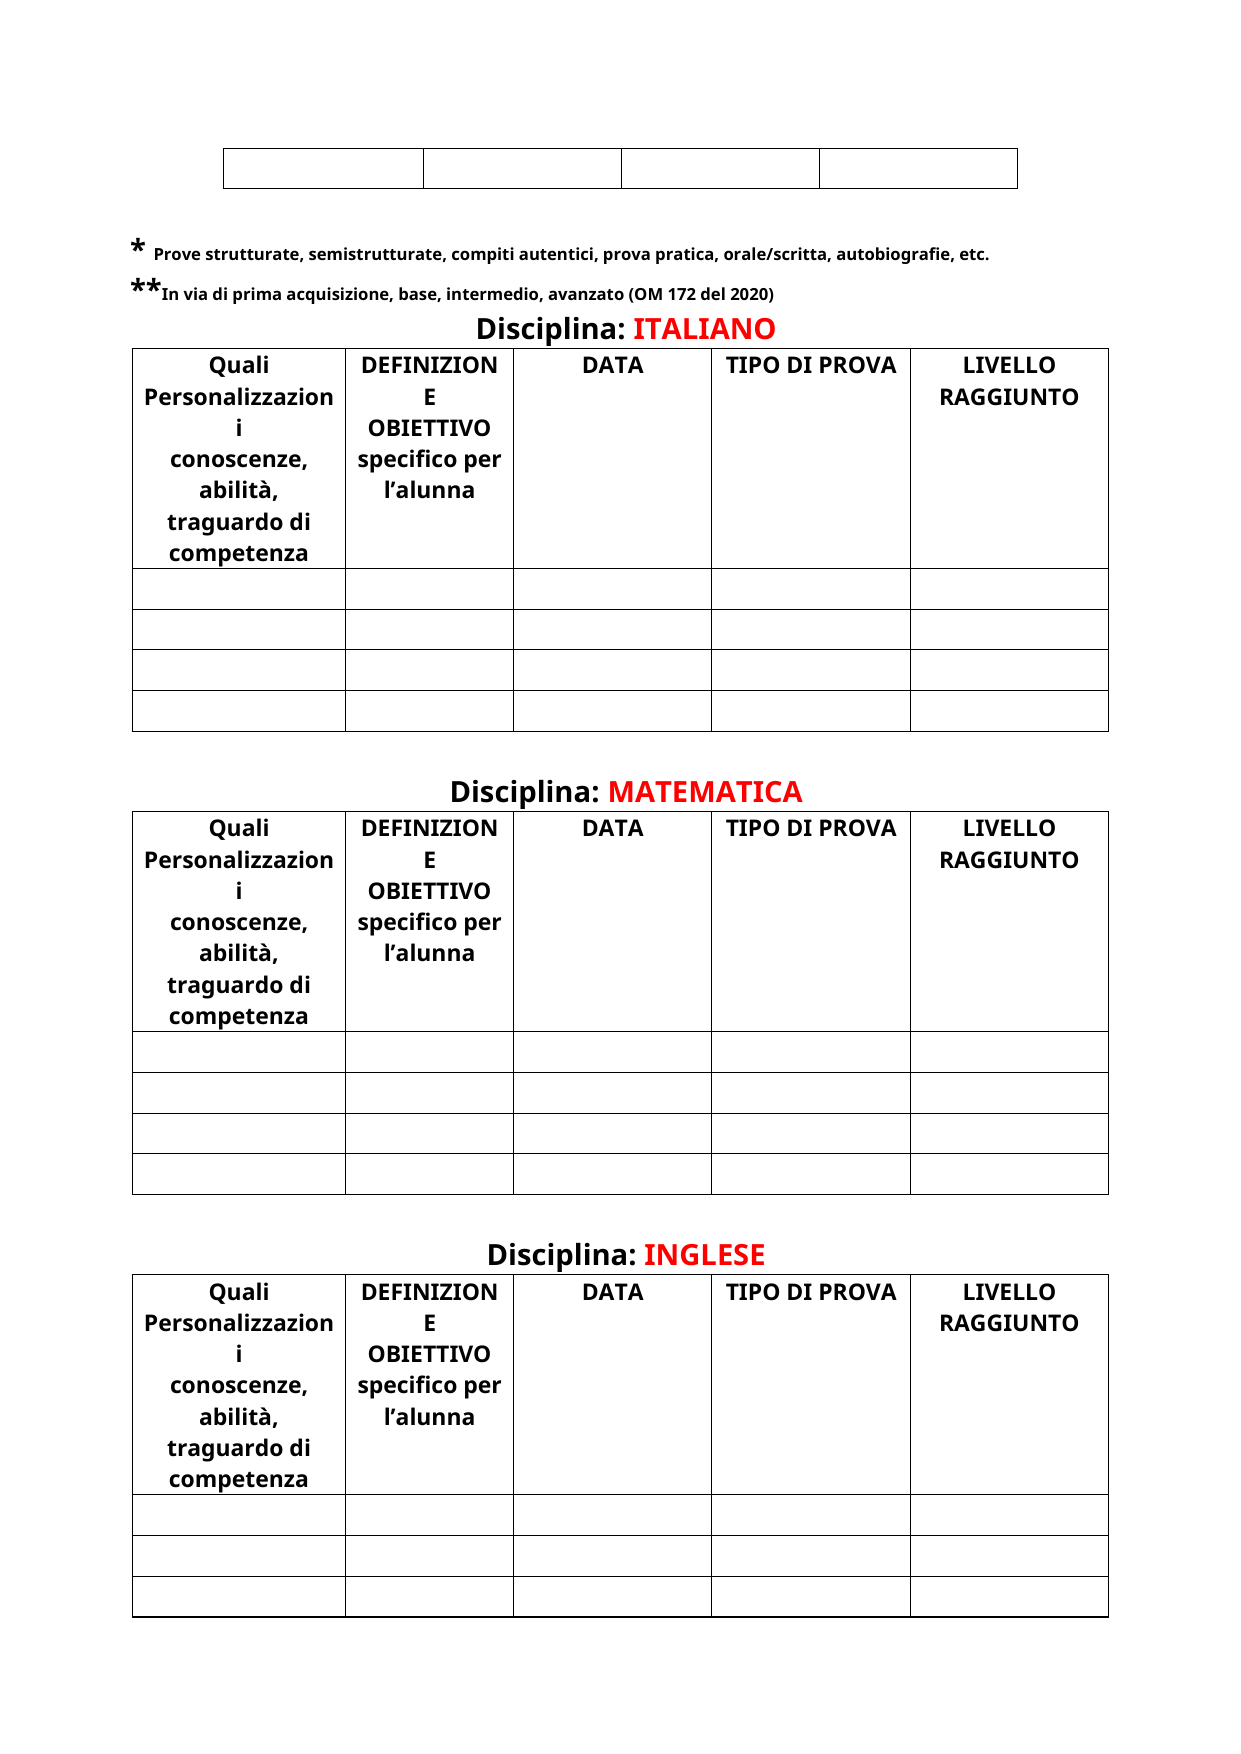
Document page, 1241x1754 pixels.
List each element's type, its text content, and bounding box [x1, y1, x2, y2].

table_cell [911, 691, 1108, 731]
table_cell [514, 650, 711, 690]
table_cell [911, 1536, 1108, 1576]
table_cell [712, 1536, 910, 1576]
table_header TIPO DI PROVA [712, 812, 910, 1031]
table_cell [911, 569, 1108, 609]
table_cell [133, 610, 345, 649]
table_cell [712, 1032, 910, 1072]
table_cell [346, 1073, 513, 1112]
table_header DATA [514, 1275, 711, 1494]
table_cell [133, 1032, 345, 1072]
table_cell [346, 569, 513, 609]
table_cell [514, 691, 711, 731]
table_header DATA [514, 349, 711, 568]
table_cell [514, 1536, 711, 1576]
table_cell [911, 1495, 1108, 1535]
table_cell [820, 149, 1017, 188]
table_cell [514, 1073, 711, 1112]
text * Prove strutturate, semistrutturate, compiti autentici, prova pratica, orale/scritta, autobiografie, etc. [130, 229, 1122, 269]
text Disciplina: MATEMATICA [130, 772, 1122, 811]
table_cell [224, 149, 423, 188]
table_cell [133, 1114, 345, 1153]
table_header TIPO DI PROVA [712, 1275, 910, 1494]
table_cell [514, 1577, 711, 1616]
table_cell [911, 650, 1108, 690]
table_header Quali Personalizzazioni conoscenze, abilità, traguardo di competenza [133, 349, 345, 568]
table_cell [514, 1114, 711, 1153]
table_cell [712, 1073, 910, 1112]
table_cell [346, 1536, 513, 1576]
text Disciplina: INGLESE [130, 1235, 1122, 1274]
table_cell [712, 1577, 910, 1616]
text **In via di prima acquisizione, base, intermedio, avanzato (OM 172 del 2020) [130, 269, 1122, 308]
table_cell [346, 691, 513, 731]
table_cell [712, 610, 910, 649]
table_cell [712, 1495, 910, 1535]
table_cell [514, 1495, 711, 1535]
text Disciplina: ITALIANO [130, 308, 1122, 348]
table_cell [712, 691, 910, 731]
table_header LIVELLO RAGGIUNTO [911, 349, 1108, 568]
table_header LIVELLO RAGGIUNTO [911, 812, 1108, 1031]
table_cell [712, 569, 910, 609]
table_cell [911, 1114, 1108, 1153]
table_cell [346, 1577, 513, 1616]
table_cell [346, 1114, 513, 1153]
table_cell [346, 650, 513, 690]
table_cell [514, 610, 711, 649]
table_header DEFINIZIONE OBIETTIVO specifico per l’alunna [346, 349, 513, 568]
table_cell [133, 1154, 345, 1194]
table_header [346, 1275, 513, 1494]
table_cell [712, 1114, 910, 1153]
table_cell [911, 1073, 1108, 1112]
table_header DEFINIZIONE OBIETTIVO specifico per l’alunna [346, 812, 513, 1031]
table_cell [911, 610, 1108, 649]
table_cell [424, 149, 621, 188]
table_cell [133, 650, 345, 690]
table_cell [514, 569, 711, 609]
table_cell [712, 1154, 910, 1194]
table_cell [346, 1154, 513, 1194]
table_cell [346, 610, 513, 649]
table_cell [346, 1495, 513, 1535]
table_header LIVELLO RAGGIUNTO [911, 1275, 1108, 1494]
table_cell [133, 691, 345, 731]
table_cell [346, 1032, 513, 1072]
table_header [133, 1275, 345, 1494]
table_cell [514, 1154, 711, 1194]
table_cell [133, 569, 345, 609]
table_header TIPO DI PROVA [712, 349, 910, 568]
table_cell [133, 1577, 345, 1616]
table_cell [514, 1032, 711, 1072]
table_cell [911, 1032, 1108, 1072]
table_cell [712, 650, 910, 690]
table_cell [622, 149, 819, 188]
table_cell [133, 1495, 345, 1535]
table_cell [911, 1577, 1108, 1616]
table_header Quali Personalizzazioni conoscenze, abilità, traguardo di competenza [133, 812, 345, 1031]
table_header DATA [514, 812, 711, 1031]
table_cell [911, 1154, 1108, 1194]
table_cell [133, 1536, 345, 1576]
table_cell [133, 1073, 345, 1112]
